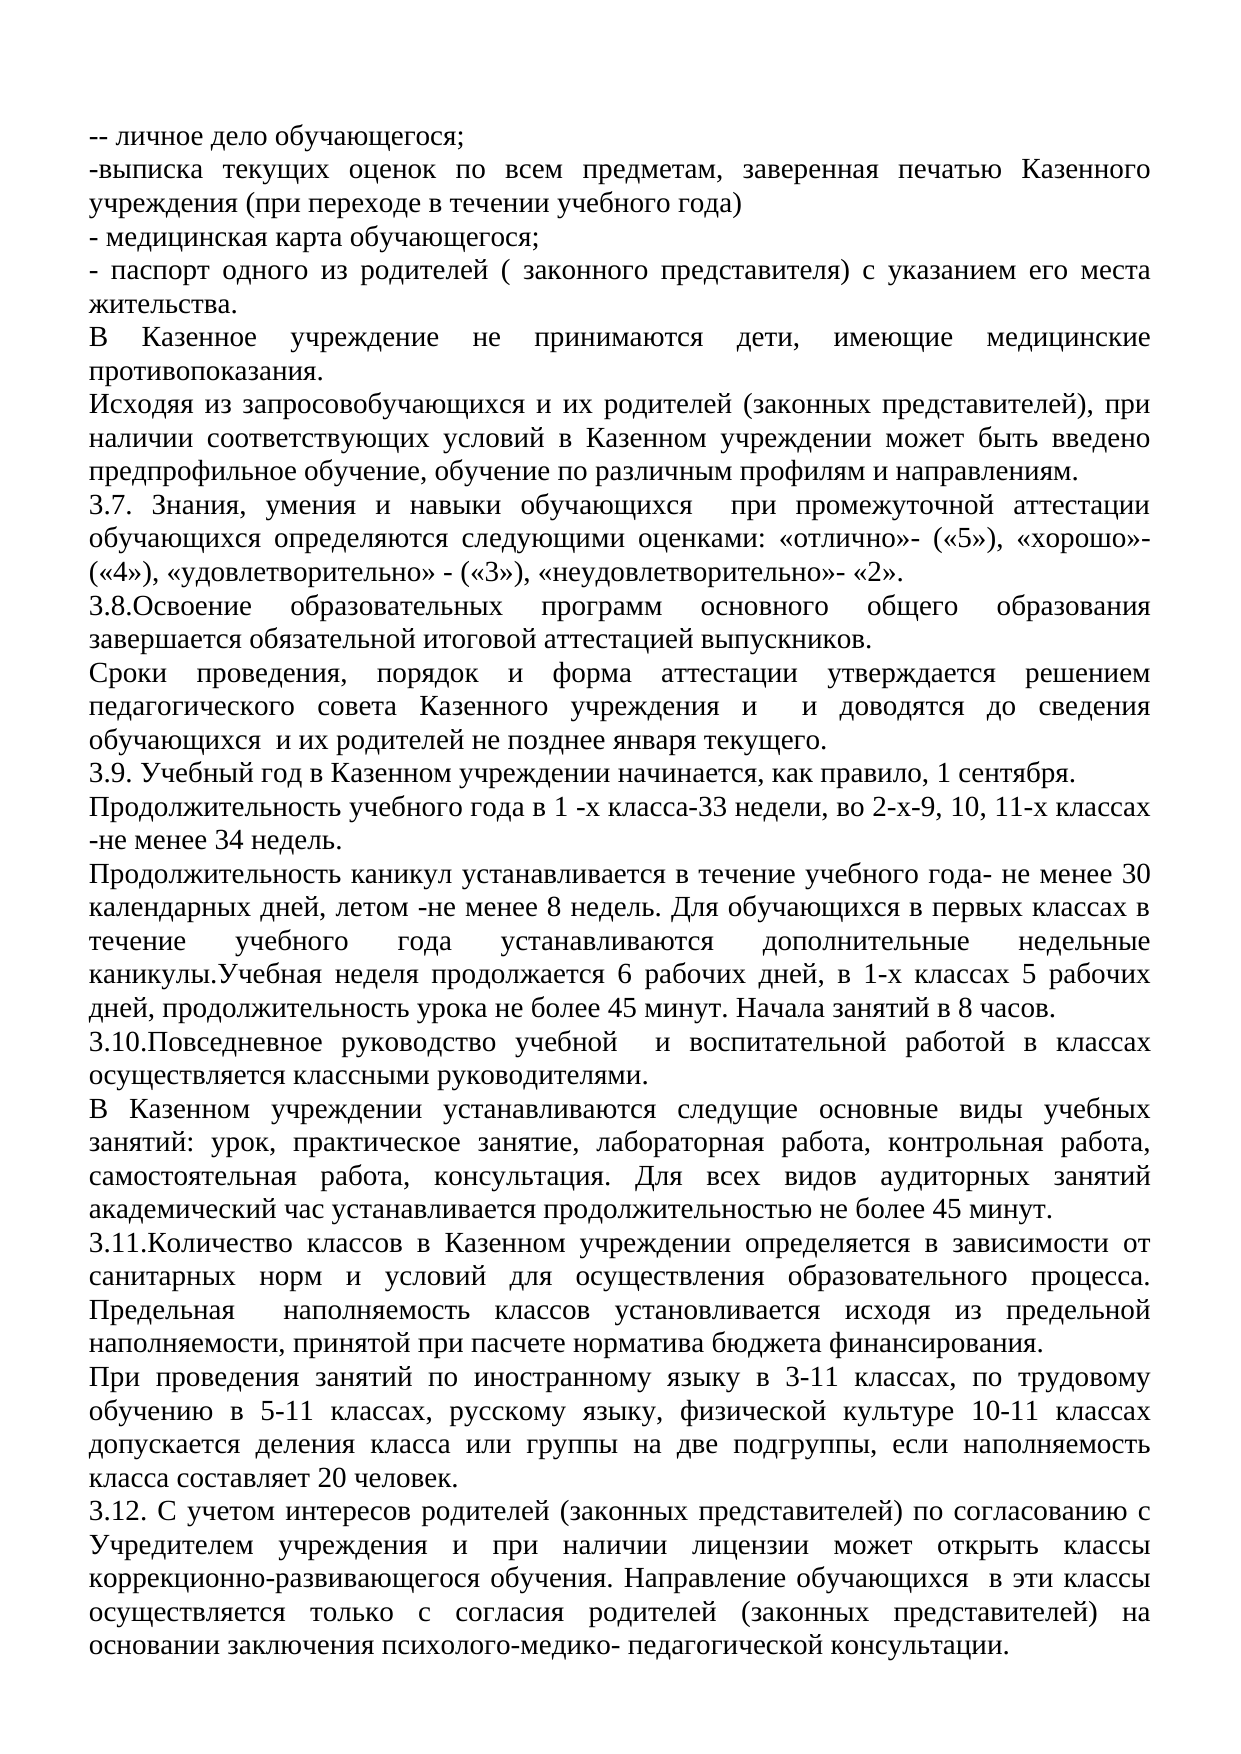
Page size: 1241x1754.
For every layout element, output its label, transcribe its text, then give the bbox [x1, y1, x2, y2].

text В Казенном учреждении устанавливаются следущие основные виды учебных занятий: урок, практическое занятие, лабораторная работа, контрольная работа, самостоятельная работа, консультация. Для всех видов аудиторных занятий академический час устанавливается продолжительностью не более 45 минут. [89, 1091, 1152, 1225]
text 3.10.Повседневное руководство учебной и воспитательной работой в классах осуществляется классными руководителями. [89, 1024, 1152, 1091]
text - паспорт одного из родителей ( законного представителя) с указанием его места жительства. [89, 252, 1152, 319]
text При проведения занятий по иностранному языку в 3-11 классах, по трудовому обучению в 5-11 классах, русскому языку, физической культуре 10-11 классах допускается деления класса или группы на две подгруппы, если наполняемость класса составляет 20 человек. [89, 1359, 1152, 1493]
text -- личное дело обучающегося; [89, 118, 1152, 152]
text Продолжительность учебного года в 1 -х класса-33 недели, во 2-х-9, 10, 11-х классах -не менее 34 недель. [89, 789, 1152, 856]
text В Казенное учреждение не принимаются дети, имеющие медицинские противопоказания. [89, 319, 1152, 386]
text 3.8.Освоение образовательных программ основного общего образования завершается обязательной итоговой аттестацией выпускников. [89, 588, 1152, 655]
text Сроки проведения, порядок и форма аттестации утверждается решением педагогического совета Казенного учреждения и и доводятся до сведения обучающихся и их родителей не позднее января текущего. [89, 655, 1152, 755]
text 3.12. С учетом интересов родителей (законных представителей) по согласованию с Учредителем учреждения и при наличии лицензии может открыть классы коррекционно-развивающегося обучения. Направление обучающихся в эти классы осуществляется только с согласия родителей (законных представителей) на основании заключения психолого-медико- педагогической консультации. [89, 1493, 1152, 1661]
text 3.9. Учебный год в Казенном учреждении начинается, как правило, 1 сентября. [89, 755, 1152, 789]
text 3.7. Знания, умения и навыки обучающихся при промежуточной аттестации обучающихся определяются следующими оценками: «отлично»- («5»), «хорошо»- («4»), «удовлетворительно» - («3»), «неудовлетворительно»- «2». [89, 487, 1152, 588]
text Исходяя из запросовобучающихся и их родителей (законных представителей), при наличии соответствующих условий в Казенном учреждении может быть введено предпрофильное обучение, обучение по различным профилям и направлениям. [89, 386, 1152, 487]
text Продолжительность каникул устанавливается в течение учебного года- не менее 30 календарных дней, летом -не менее 8 недель. Для обучающихся в первых классах в течение учебного года устанавливаются дополнительные недельные каникулы.Учебная неделя продолжается 6 рабочих дней, в 1-х классах 5 рабочих дней, продолжительность урока не более 45 минут. Начала занятий в 8 часов. [89, 856, 1152, 1024]
text 3.11.Количество классов в Казенном учреждении определяется в зависимости от санитарных норм и условий для осуществления образовательного процесса. Предельная наполняемость классов установливается исходя из предельной наполняемости, принятой при пасчете норматива бюджета финансирования. [89, 1225, 1152, 1359]
text - медицинская карта обучающегося; [89, 219, 1152, 252]
text -выписка текущих оценок по всем предметам, заверенная печатью Казенного учреждения (при переходе в течении учебного года) [89, 152, 1152, 219]
